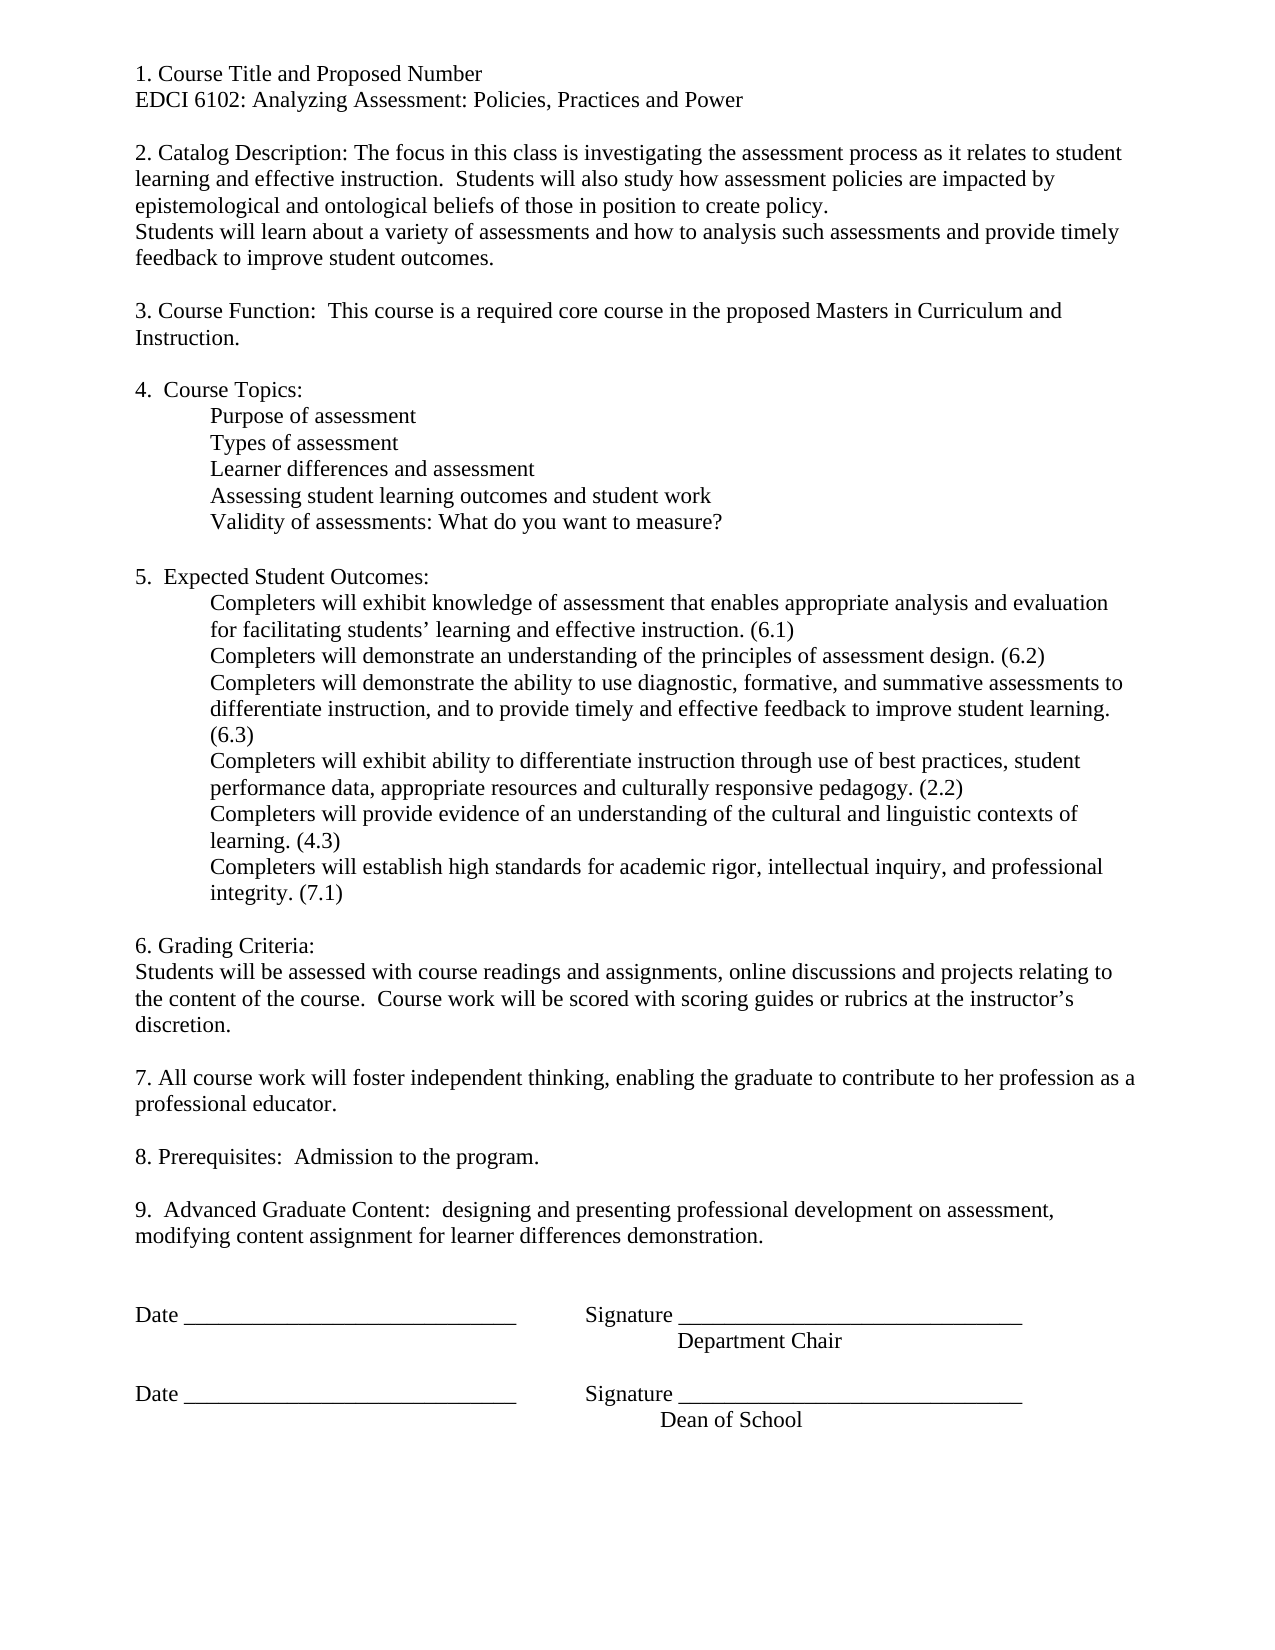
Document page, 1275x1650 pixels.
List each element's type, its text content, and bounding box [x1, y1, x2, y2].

text Dean of School [135, 1406, 1140, 1433]
text 7. All course work will foster independent thinking, enabling the graduate to contribute to her profession as a professional educator. [135, 1064, 1140, 1117]
text Completers will exhibit ability to differentiate instruction through use of best practices, student performance data, appropriate resources and culturally responsive pedagogy. (2.2) [210, 748, 1140, 800]
text Students will learn about a variety of assessments and how to analysis such assessments and provide timely feedback to improve student outcomes. [135, 218, 1140, 271]
text 1. Course Title and Proposed Number [135, 60, 1140, 86]
text Assessing student learning outcomes and student work [135, 482, 1140, 508]
text Completers will provide evidence of an understanding of the cultural and linguistic contexts of learning. (4.3) [210, 800, 1140, 853]
text Completers will establish high standards for academic rigor, intellectual inquiry, and professional integrity. (7.1) [210, 853, 1140, 906]
text 4. Course Topics: [135, 376, 1140, 403]
text Purpose of assessment [135, 403, 1140, 429]
text Validity of assessments: What do you want to measure? [135, 508, 1140, 534]
text 3. Course Function: This course is a required core course in the proposed Masters in Curriculum and Instruction. [135, 297, 1140, 350]
text Types of assessment [135, 429, 1140, 455]
text 8. Prerequisites: Admission to the program. [135, 1143, 1140, 1169]
text Date _____________________________ Signature ______________________________ [135, 1301, 1140, 1327]
text Completers will demonstrate the ability to use diagnostic, formative, and summative assessments to differentiate instruction, and to provide timely and effective feedback to improve student learning. (6.3) [210, 668, 1140, 748]
text Completers will demonstrate an understanding of the principles of assessment design. (6.2) [135, 642, 1140, 668]
text Learner differences and assessment [135, 455, 1140, 482]
text 6. Grading Criteria: [135, 932, 1140, 958]
text Completers will exhibit knowledge of assessment that enables appropriate analysis and evaluation for facilitating students’ learning and effective instruction. (6.1) [210, 589, 1140, 642]
text Date _____________________________ Signature ______________________________ [135, 1380, 1140, 1406]
text 2. Catalog Description: The focus in this class is investigating the assessment process as it relates to student learning and effective instruction. Students will also study how assessment policies are impacted by epistemological and ontological beliefs of those in position to create policy. [135, 139, 1140, 218]
text 5. Expected Student Outcomes: [135, 563, 1140, 589]
text EDCI 6102: Analyzing Assessment: Policies, Practices and Power [135, 86, 1140, 113]
text 9. Advanced Graduate Content: designing and presenting professional development on assessment, modifying content assignment for learner differences demonstration. [135, 1196, 1140, 1248]
text Students will be assessed with course readings and assignments, online discussions and projects relating to the content of the course. Course work will be scored with scoring guides or rubrics at the instructor’s discretion. [135, 958, 1140, 1037]
text Department Chair [135, 1327, 1140, 1354]
